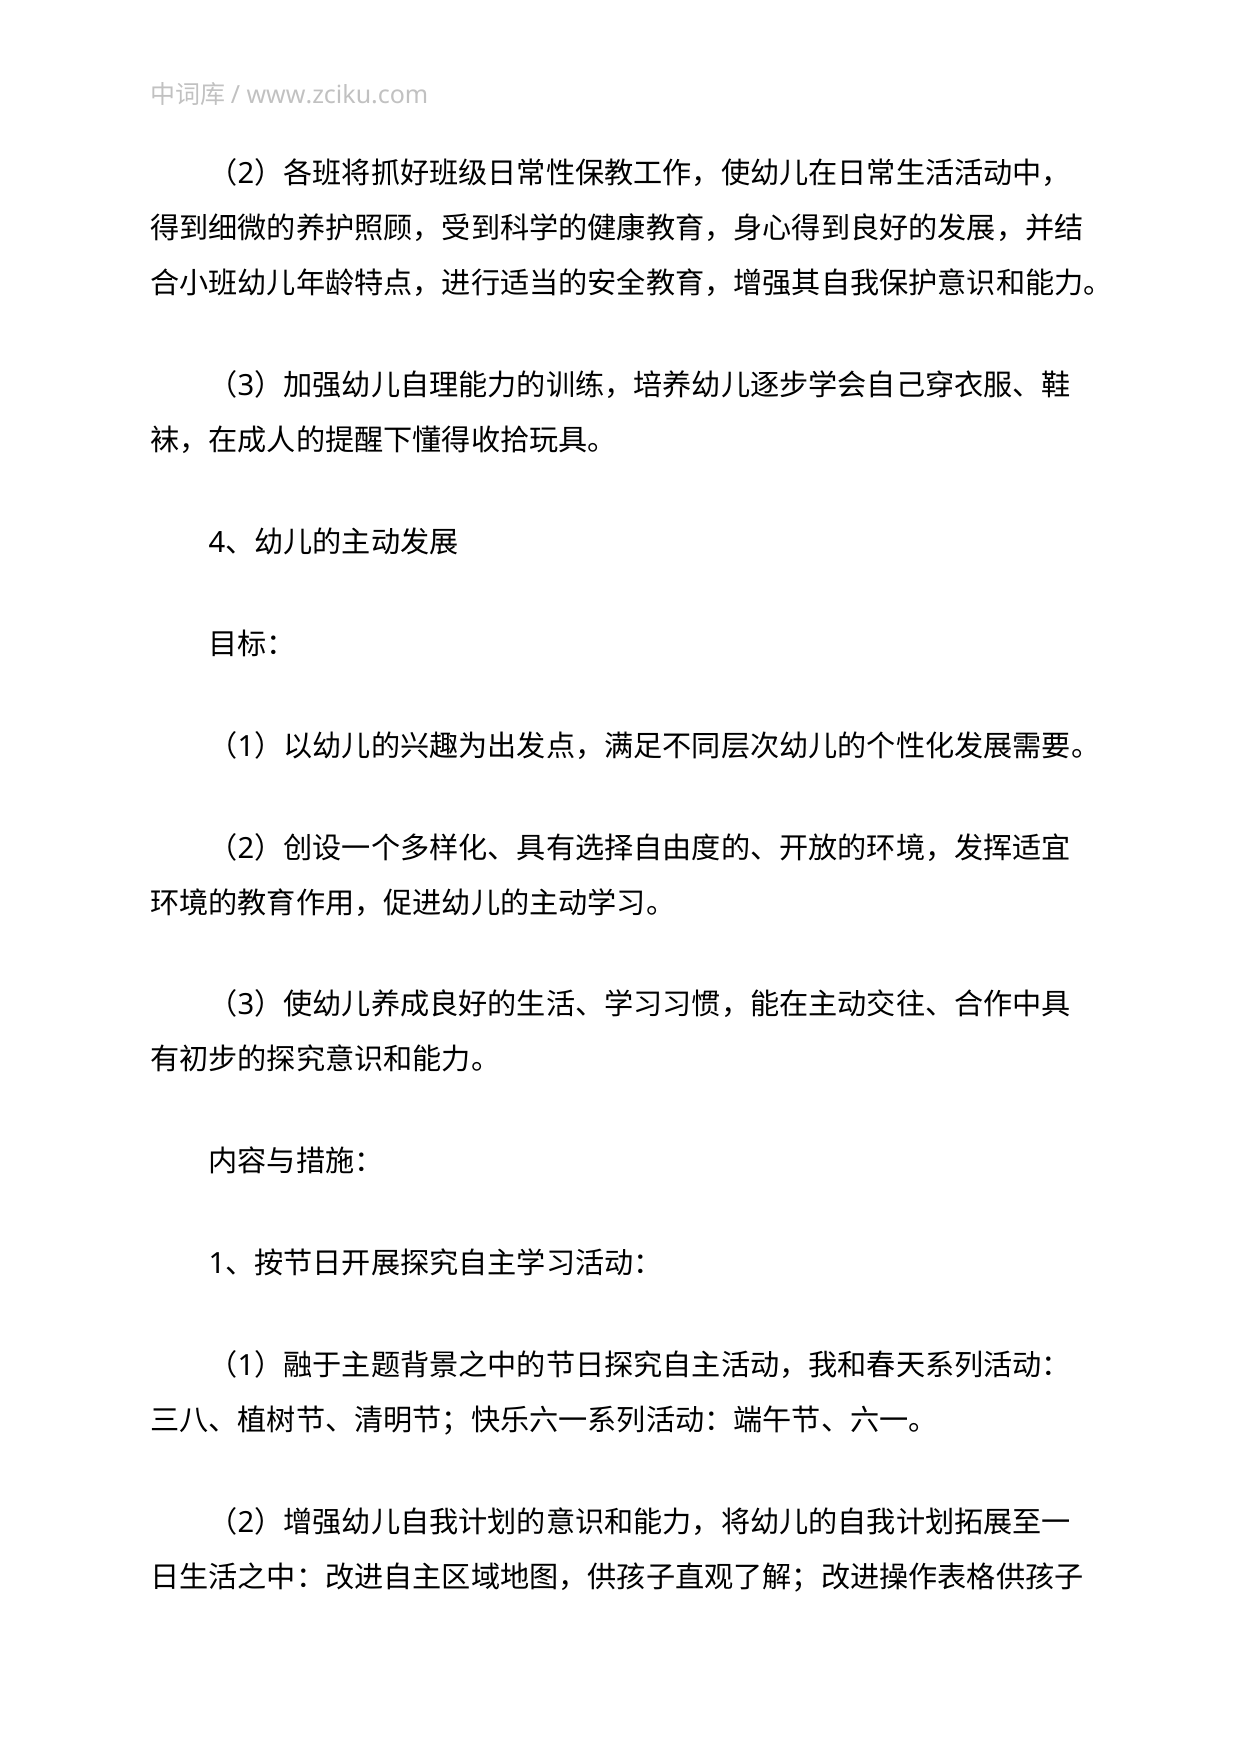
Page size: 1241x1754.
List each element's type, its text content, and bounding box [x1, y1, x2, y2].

text （1）以幼儿的兴趣为出发点，满足不同层次幼儿的个性化发展需要。 [150, 722, 1090, 764]
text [150, 1498, 1090, 1596]
text 目标： [150, 620, 1090, 663]
text 1、按节日开展探究自主学习活动： [150, 1239, 1090, 1282]
text （2）创设一个多样化、具有选择自由度的、开放的环境，发挥适宜环境的教育作用，促进幼儿的主动学习。 [150, 824, 1090, 921]
text （3）加强幼儿自理能力的训练，培养幼儿逐步学会自己穿衣服、鞋袜，在成人的提醒下懂得收拾玩具。 [150, 362, 1090, 459]
text （2）各班将抓好班级日常性保教工作，使幼儿在日常生活活动中，得到细微的养护照顾，受到科学的健康教育，身心得到良好的发展，并结合小班幼儿年龄特点，进行适当的安全教育，增强其自我保护意识和能力。 [150, 150, 1090, 302]
text 4、幼儿的主动发展 [150, 518, 1090, 561]
text 内容与措施： [150, 1138, 1090, 1180]
text （1）融于主题背景之中的节日探究自主活动，我和春天系列活动：三八、植树节、清明节；快乐六一系列活动：端午节、六一。 [150, 1341, 1090, 1439]
text （3）使幼儿养成良好的生活、学习习惯，能在主动交往、合作中具有初步的探究意识和能力。 [150, 981, 1090, 1078]
